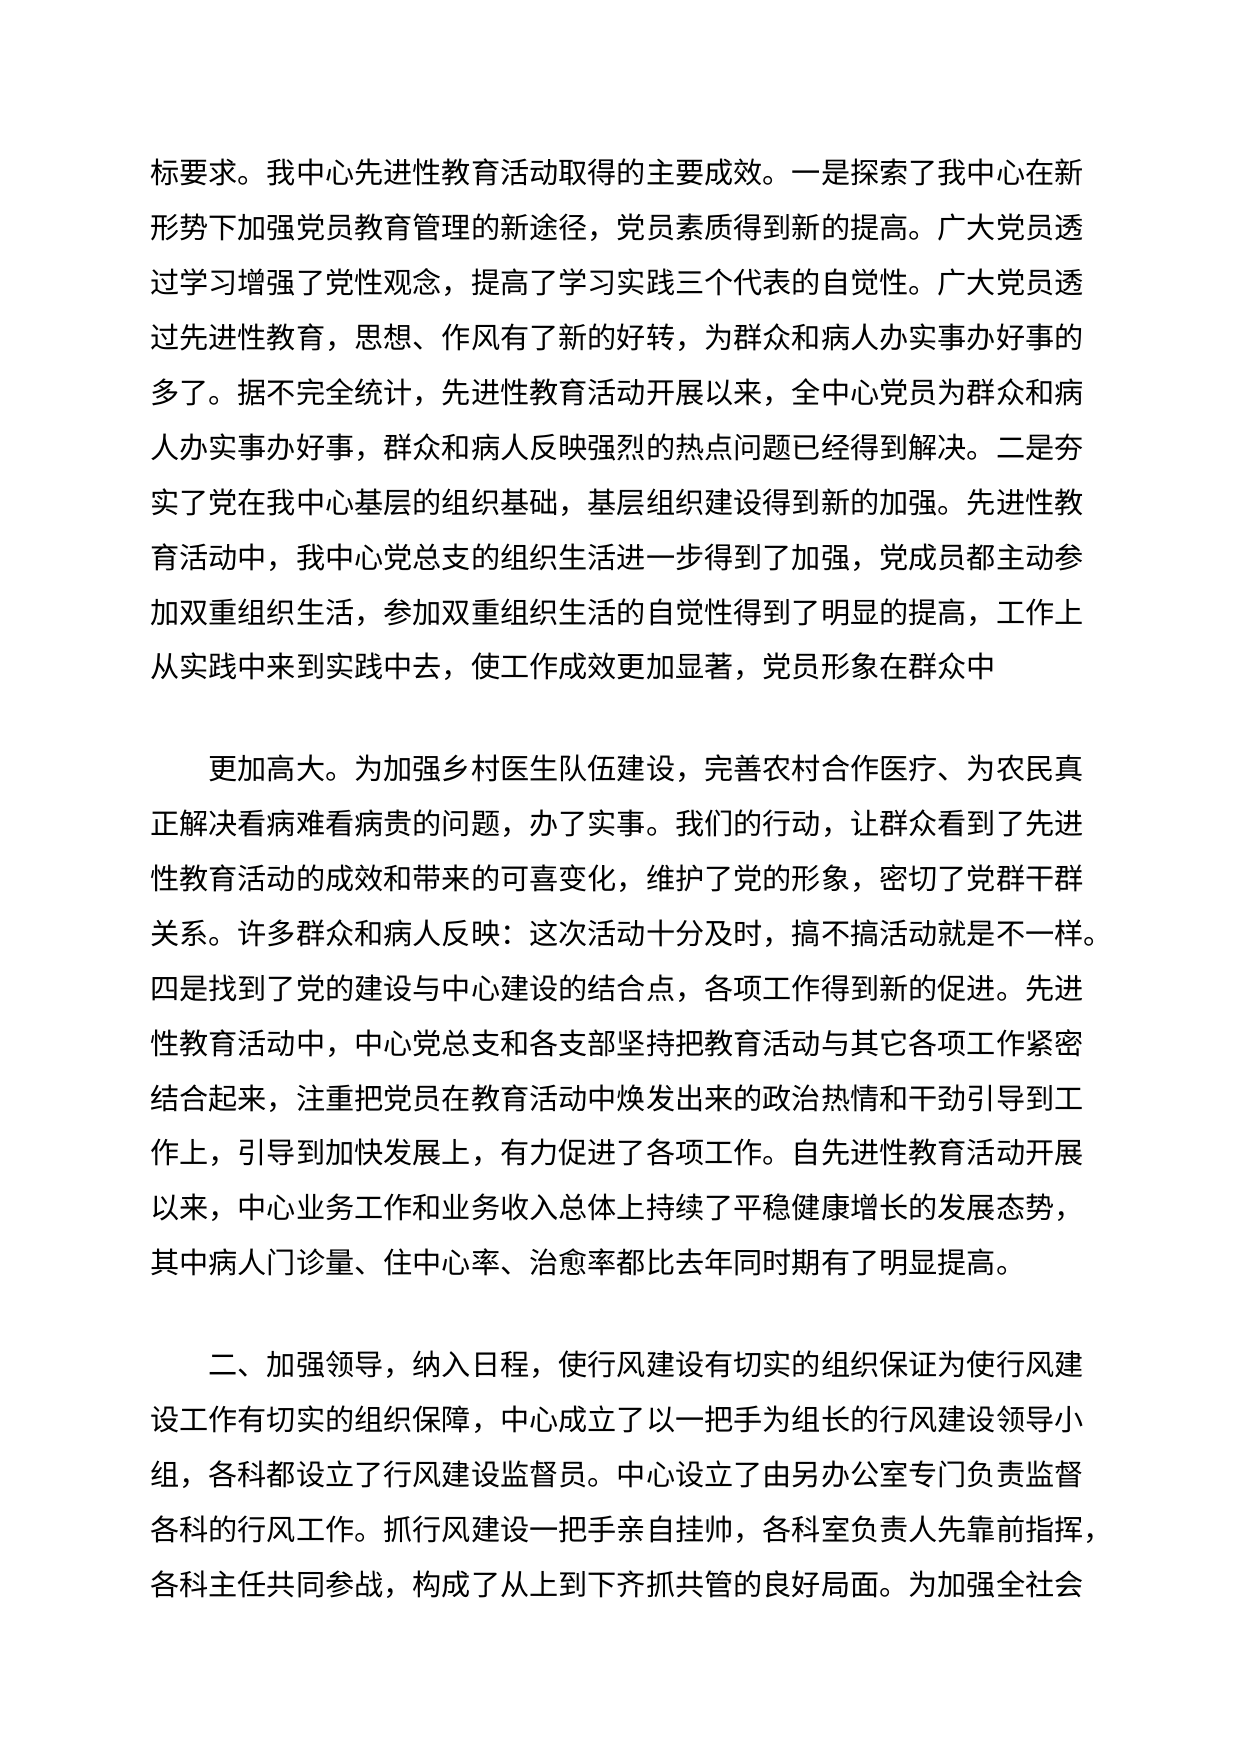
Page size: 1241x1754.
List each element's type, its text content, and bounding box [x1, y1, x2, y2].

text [150, 150, 1090, 686]
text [150, 1342, 1090, 1603]
text 更加高大。为加强乡村医生队伍建设，完善农村合作医疗、为农民真正解决看病难看病贵的问题，办了实事。我们的行动，让群众看到了先进性教育活动的成效和带来的可喜变化，维护了党的形象，密切了党群干群关系。许多群众和病人反映：这次活动十分及时，搞不搞活动就是不一样。四是找到了党的建设与中心建设的结合点，各项工作得到新的促进。先进性教育活动中，中心党总支和各支部坚持把教育活动与其它各项工作紧密结合起来，注重把党员在教育活动中焕发出来的政治热情和干劲引导到工作上，引导到加快发展上，有力促进了各项工作。自先进性教育活动开展以来，中心业务工作和业务收入总体上持续了平稳健康增长的发展态势，其中病人门诊量、住中心率、治愈率都比去年同时期有了明显提高。 [150, 746, 1090, 1282]
